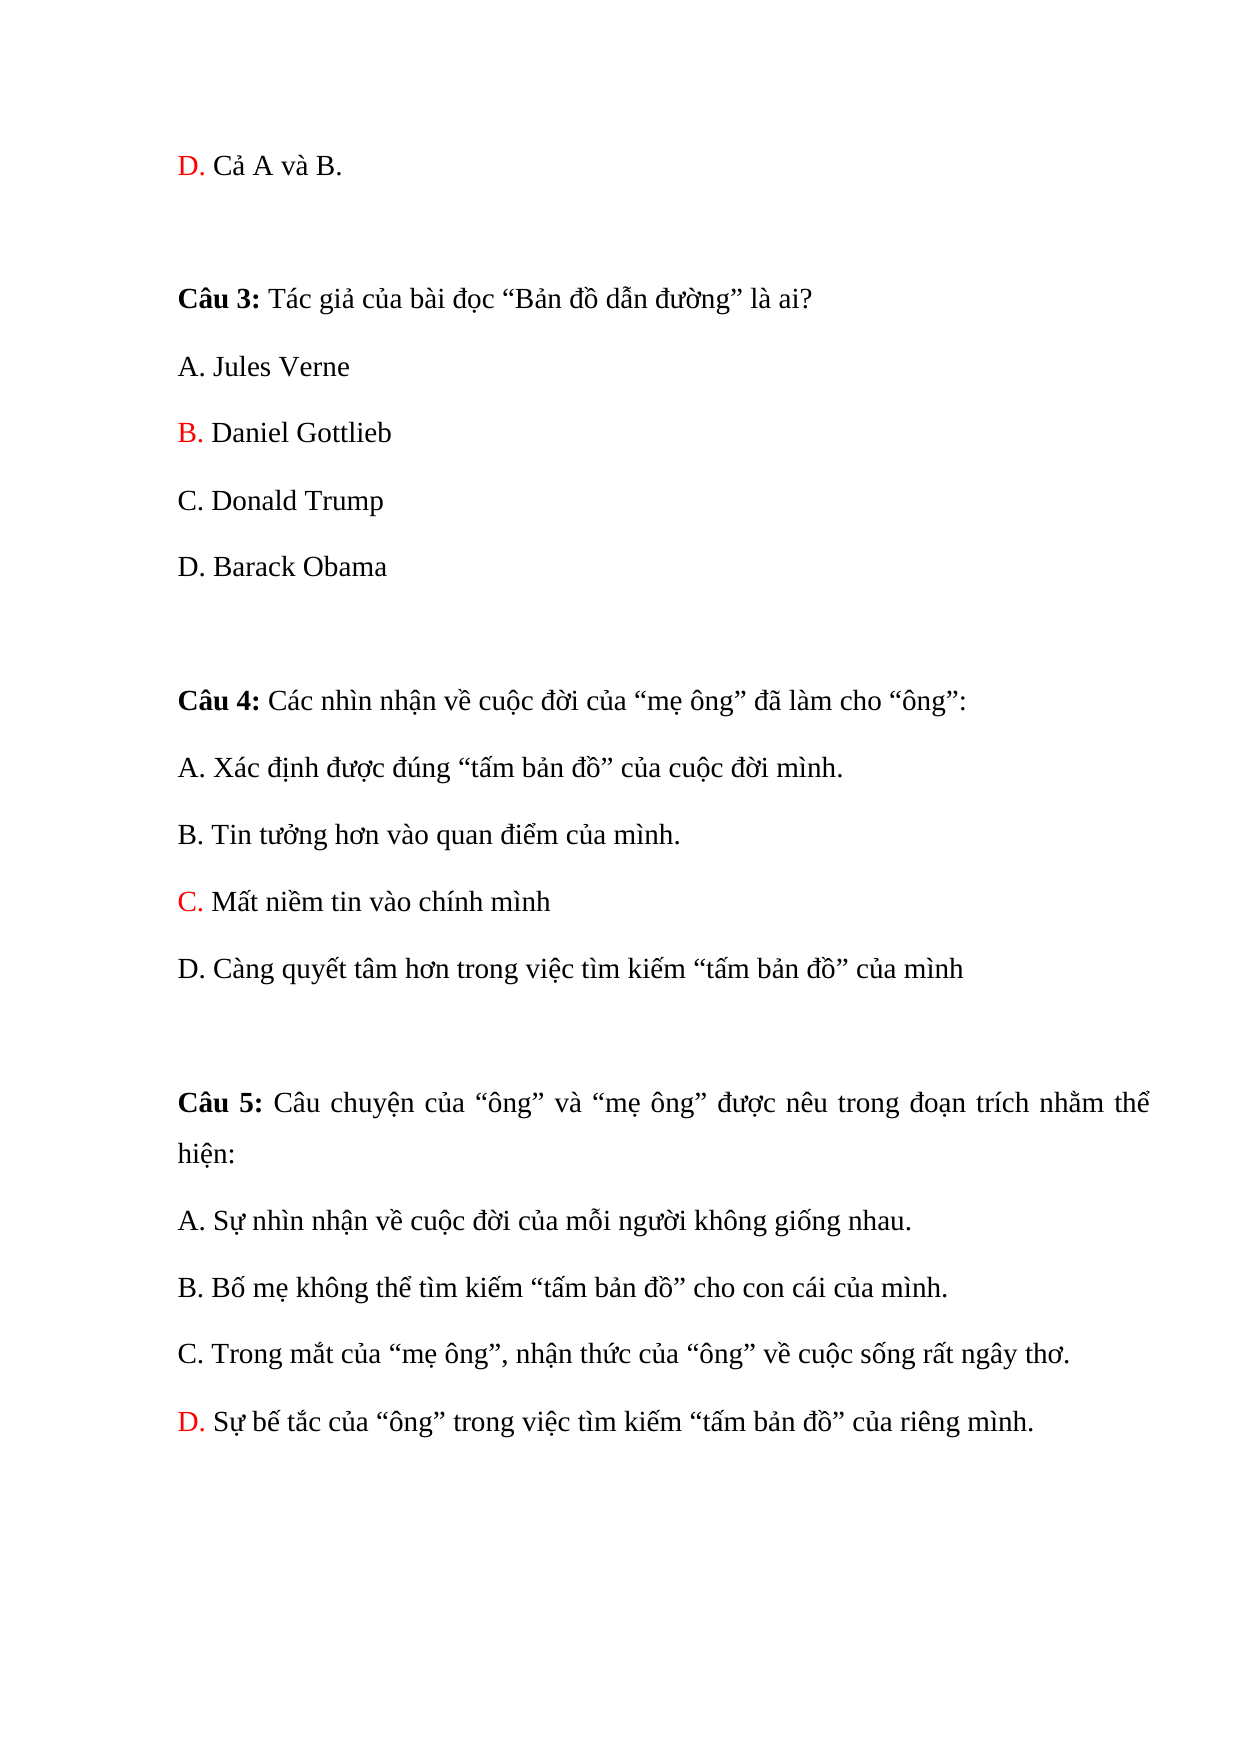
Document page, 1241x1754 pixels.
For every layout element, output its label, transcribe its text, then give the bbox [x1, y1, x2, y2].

text A. Jules Verne [177, 349, 1152, 382]
text C. Donald Trump [177, 483, 1152, 516]
text Câu 3: Tác giả của bài đọc “Bản đồ dẫn đường” là ai? [177, 282, 1152, 315]
text B. Bố mẹ không thể tìm kiếm “tấm bản đồ” cho con cái của mình. [177, 1270, 1152, 1303]
text D. Cả A và B. [177, 148, 1152, 181]
text C. Trong mắt của “mẹ ông”, nhận thức của “ông” về cuộc sống rất ngây thơ. [177, 1337, 1152, 1370]
text D. Càng quyết tâm hơn trong việc tìm kiếm “tấm bản đồ” của mình [177, 951, 1152, 985]
text B. Daniel Gottlieb [177, 416, 1152, 449]
text A. Sự nhìn nhận về cuộc đời của mỗi người không giống nhau. [177, 1203, 1152, 1236]
text B. Tin tưởng hơn vào quan điểm của mình. [177, 817, 1152, 851]
text D. Barack Obama [177, 549, 1152, 583]
text Câu 5: Câu chuyện của “ông” và “mẹ ông” được nêu trong đoạn trích nhằm thể hiện: [177, 1085, 1152, 1169]
text Câu 4: Các nhìn nhận về cuộc đời của “mẹ ông” đã làm cho “ông”: [177, 683, 1152, 717]
text A. Xác định được đúng “tấm bản đồ” của cuộc đời mình. [177, 751, 1152, 784]
text C. Mất niềm tin vào chính mình [177, 884, 1152, 918]
text D. Sự bế tắc của “ông” trong việc tìm kiếm “tấm bản đồ” của riêng mình. [177, 1404, 1152, 1437]
